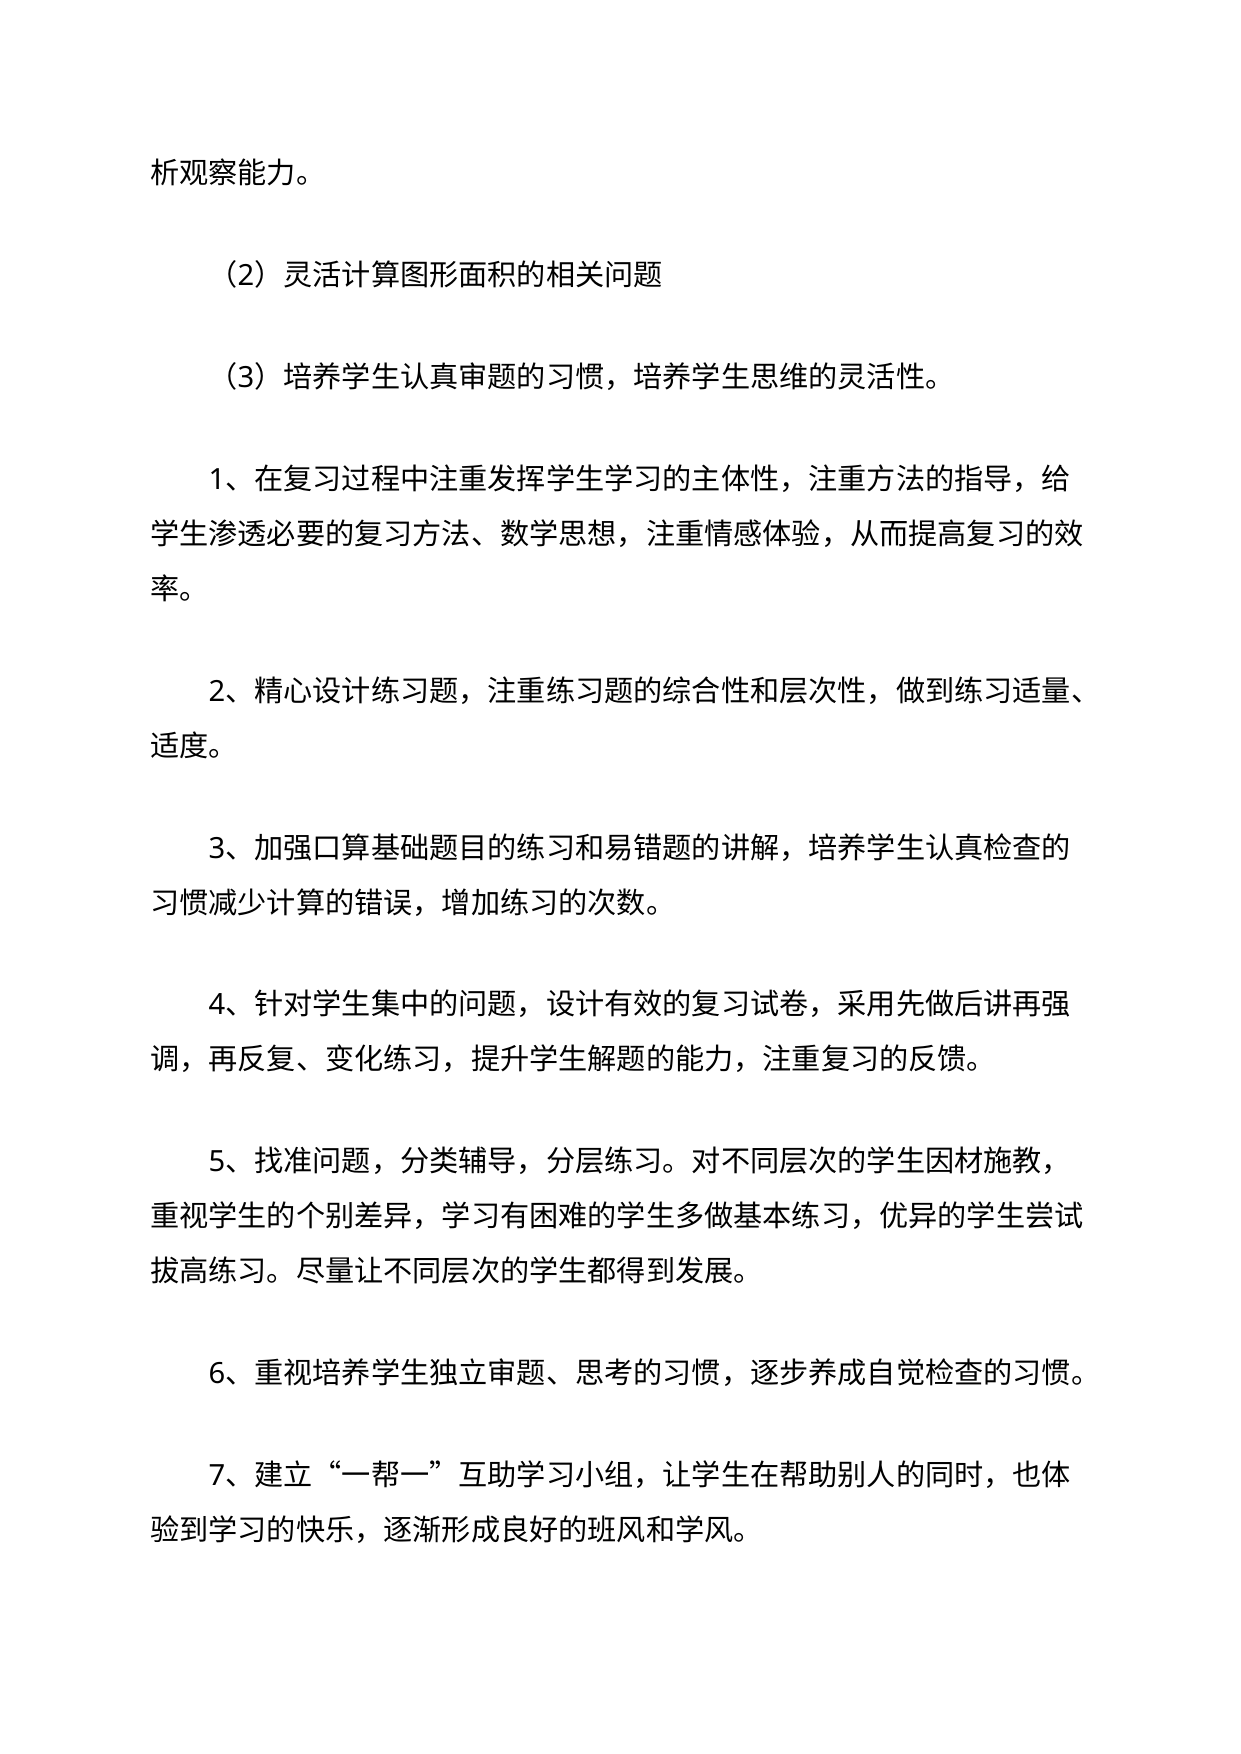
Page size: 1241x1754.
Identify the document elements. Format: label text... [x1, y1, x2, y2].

text 5、找准问题，分类辅导，分层练习。对不同层次的学生因材施教，重视学生的个别差异，学习有困难的学生多做基本练习，优异的学生尝试拔高练习。尽量让不同层次的学生都得到发展。 [150, 1138, 1090, 1290]
text 4、针对学生集中的问题，设计有效的复习试卷，采用先做后讲再强调，再反复、变化练习，提升学生解题的能力，注重复习的反馈。 [150, 981, 1090, 1078]
text （2）灵活计算图形面积的相关问题 [150, 252, 1090, 294]
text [150, 150, 1090, 192]
text 6、重视培养学生独立审题、思考的习惯，逐步养成自觉检查的习惯。 [150, 1349, 1090, 1392]
text 2、精心设计练习题，注重练习题的综合性和层次性，做到练习适量、适度。 [150, 667, 1090, 765]
text 1、在复习过程中注重发挥学生学习的主体性，注重方法的指导，给学生渗透必要的复习方法、数学思想，注重情感体验，从而提高复习的效率。 [150, 456, 1090, 608]
text 3、加强口算基础题目的练习和易错题的讲解，培养学生认真检查的习惯减少计算的错误，增加练习的次数。 [150, 824, 1090, 921]
text 7、建立“一帮一”互助学习小组，让学生在帮助别人的同时，也体验到学习的快乐，逐渐形成良好的班风和学风。 [150, 1451, 1090, 1549]
text （3）培养学生认真审题的习惯，培养学生思维的灵活性。 [150, 354, 1090, 396]
